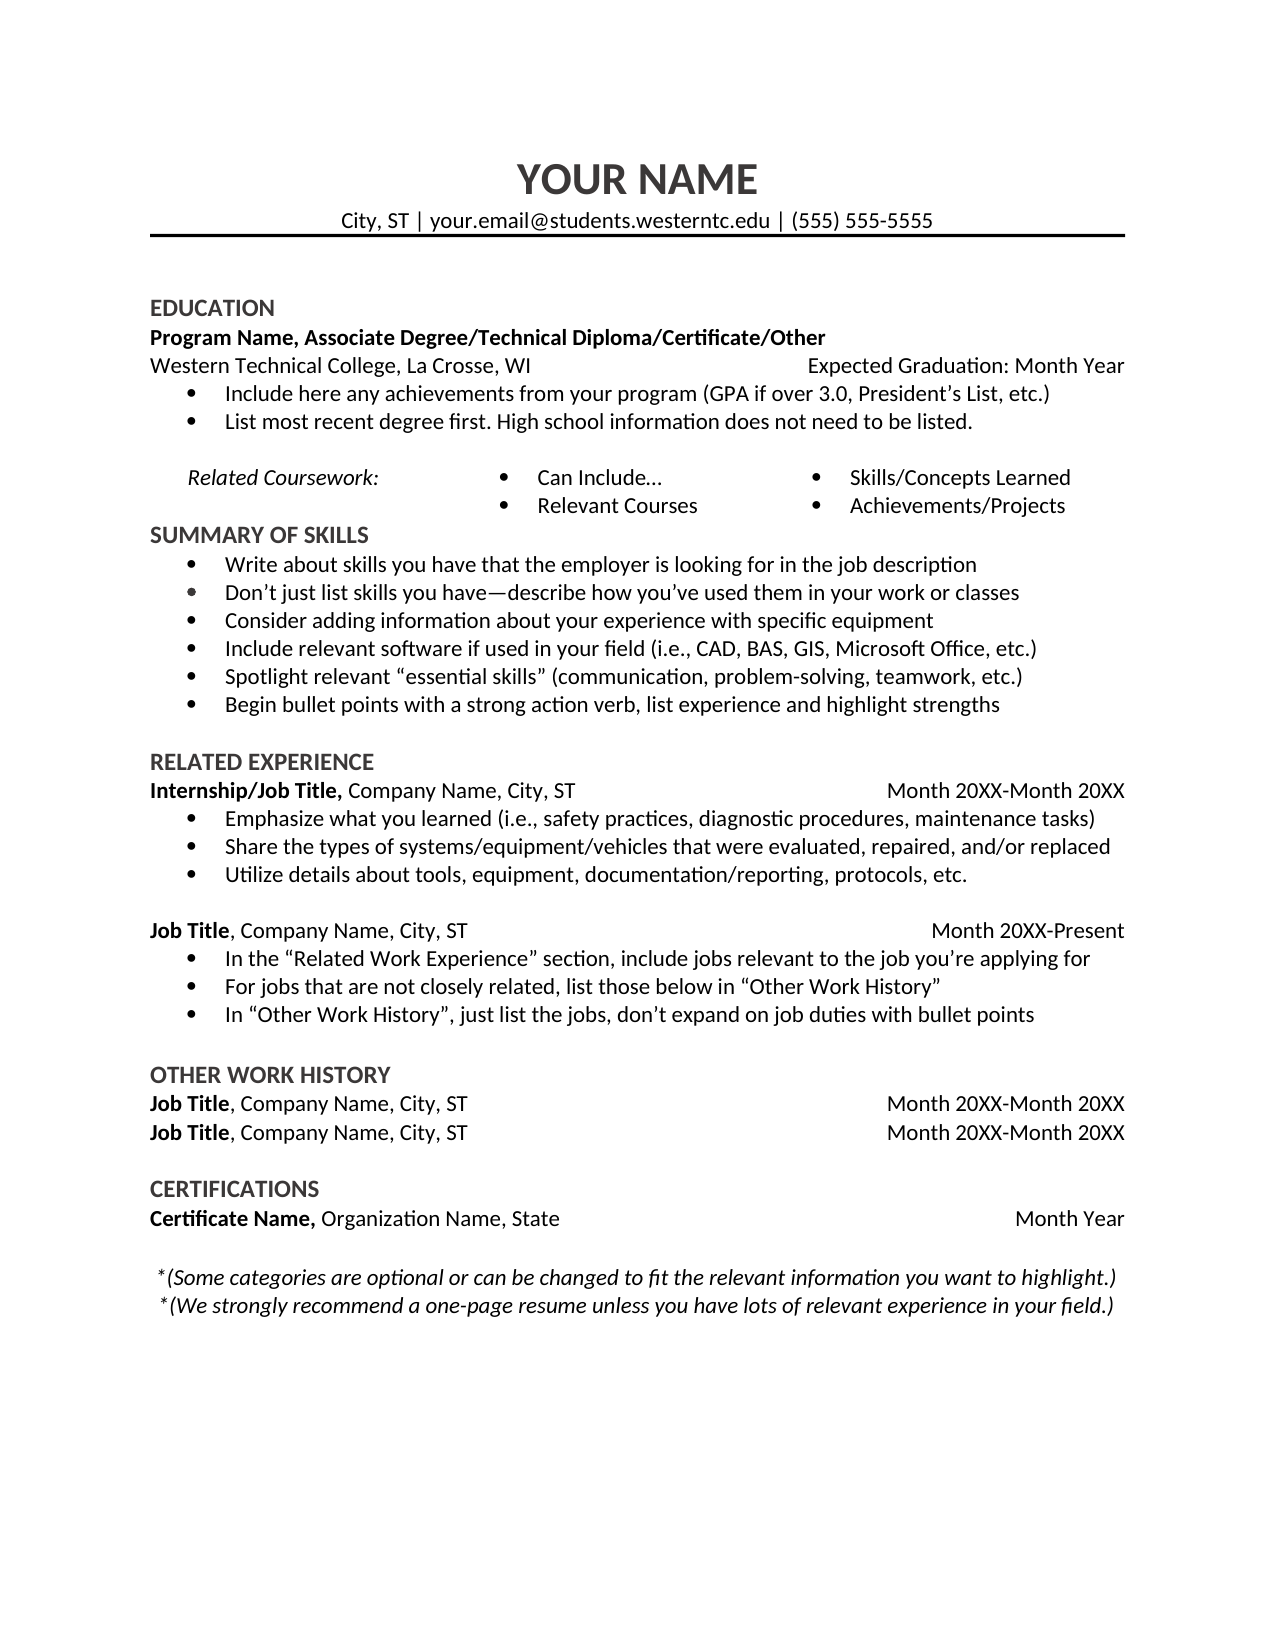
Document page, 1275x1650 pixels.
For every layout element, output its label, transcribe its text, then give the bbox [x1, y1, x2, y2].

text *(We strongly recommend a one-page resume unless you have lots of relevant experience in your field.) [150, 1291, 1125, 1319]
text EDUCATION [150, 292, 1125, 323]
text Program Name, Associate Degree/Technical Diploma/Certificate/Other [150, 323, 1125, 351]
text Western Technical College, La Crosse, WI Expected Graduation: Month Year [150, 351, 1125, 379]
list Spotlight relevant “essential skills” (communication, problem-solving, teamwork, etc.) [187, 662, 1125, 690]
list In “Other Work History”, just list the jobs, don’t expand on job duties with bullet points [187, 1001, 1125, 1028]
text City, ST | your.email@students.westerntc.edu | (555) 555-5555 [150, 206, 1125, 233]
text RELATED EXPERIENCE [150, 746, 1125, 776]
text SUMMARY OF SKILLS [150, 519, 1125, 550]
text YOUR NAME [150, 150, 1125, 206]
list Don’t just list skills you have—describe how you’ve used them in your work or classes [187, 578, 1125, 606]
list Write about skills you have that the employer is looking for in the job description [187, 550, 1125, 578]
list Utilize details about tools, equipment, documentation/reporting, protocols, etc. [187, 860, 1125, 888]
text Job Title, Company Name, City, ST Month 20XX-Month 20XX [150, 1118, 1125, 1146]
list For jobs that are not closely related, list those below in “Other Work History” [187, 972, 1125, 1001]
text Job Title, Company Name, City, ST Month 20XX-Month 20XX [150, 1089, 1125, 1118]
text OTHER WORK HISTORY [150, 1059, 1125, 1089]
list List most recent degree first. High school information does not need to be listed. [187, 407, 1125, 435]
text *(Some categories are optional or can be changed to fit the relevant information you want to highlight.) [150, 1263, 1125, 1291]
list Consider adding information about your experience with specific equipment [187, 606, 1125, 634]
list Begin bullet points with a strong action verb, list experience and highlight strengths [187, 690, 1125, 718]
list Achievements/Projects [812, 491, 1125, 519]
list Share the types of systems/equipment/vehicles that were evaluated, repaired, and/or replaced [187, 832, 1125, 860]
text Related Coursework: [187, 463, 425, 491]
list Include relevant software if used in your field (i.e., CAD, BAS, GIS, Microsoft Office, etc.) [187, 634, 1125, 662]
list Can Include… [500, 463, 775, 491]
list Include here any achievements from your program (GPA if over 3.0, President’s List, etc.) [187, 379, 1125, 407]
text Certificate Name, Organization Name, State Month Year [150, 1204, 1125, 1232]
list Emphasize what you learned (i.e., safety practices, diagnostic procedures, maintenance tasks) [187, 804, 1125, 832]
text CERTIFICATIONS [150, 1174, 1125, 1204]
list Relevant Courses [500, 491, 775, 519]
text Internship/Job Title, Company Name, City, ST Month 20XX-Month 20XX [150, 776, 1125, 804]
text Job Title, Company Name, City, ST Month 20XX-Present [150, 916, 1125, 944]
list Skills/Concepts Learned [812, 463, 1125, 491]
list In the “Related Work Experience” section, include jobs relevant to the job you’re applying for [187, 944, 1125, 972]
